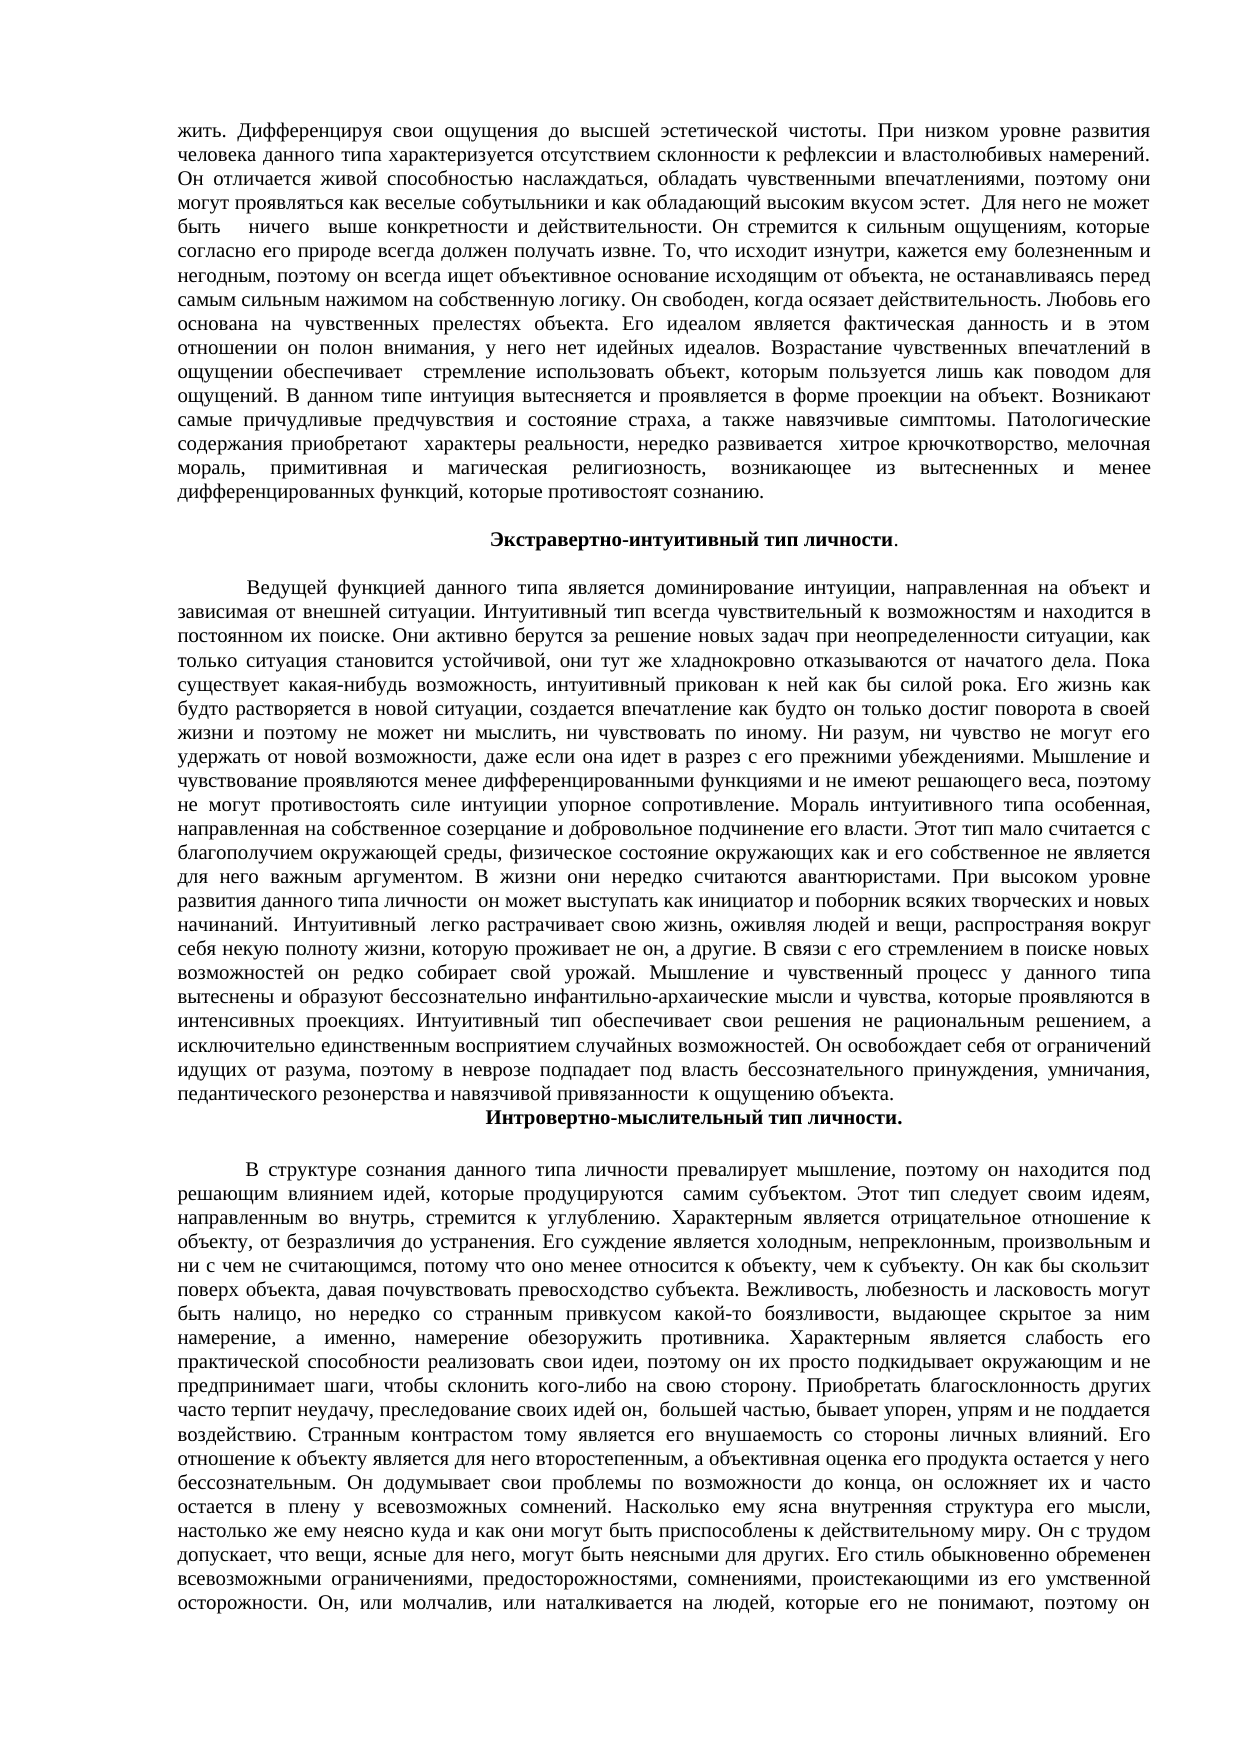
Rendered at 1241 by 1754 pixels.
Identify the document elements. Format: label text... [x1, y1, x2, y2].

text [177, 118, 1152, 503]
text Экстравертно-интуитивный тип личности. [177, 527, 1152, 551]
text Ведущей функцией данного типа является доминирование интуиции, направленная на объект и зависимая от внешней ситуации. Интуитивный тип всегда чувствительный к возможностям и находится в постоянном их поиске. Они активно берутся за решение новых задач при неопределенности ситуации, как только ситуация становится устойчивой, они тут же хладнокровно отказываются от начатого дела. Пока существует какая-нибудь возможность, интуитивный прикован к ней как бы силой рока. Его жизнь как будто растворяется в новой ситуации, создается впечатление как будто он только достиг поворота в своей жизни и поэтому не может ни мыслить, ни чувствовать по иному. Ни разум, ни чувство не могут его удержать от новой возможности, даже если она идет в разрез с его прежними убеждениями. Мышление и чувствование проявляются менее дифференцированными функциями и не имеют решающего веса, поэтому не могут противостоять силе интуиции упорное сопротивление. Мораль интуитивного типа особенная, направленная на собственное созерцание и добровольное подчинение его власти. Этот тип мало считается с благополучием окружающей среды, физическое состояние окружающих как и его собственное не является для него важным аргументом. В жизни они нередко считаются авантюристами. При высоком уровне развития данного типа личности он может выступать как инициатор и поборник всяких творческих и новых начинаний. Интуитивный легко растрачивает свою жизнь, оживляя людей и вещи, распространяя вокруг себя некую полноту жизни, которую проживает не он, а другие. В связи с его стремлением в поиске новых возможностей он редко собирает свой урожай. Мышление и чувственный процесс у данного типа вытеснены и образуют бессознательно инфантильно-архаические мысли и чувства, которые проявляются в интенсивных проекциях. Интуитивный тип обеспечивает свои решения не рациональным решением, а исключительно единственным восприятием случайных возможностей. Он освобождает себя от ограничений идущих от разума, поэтому в неврозе подпадает под власть бессознательного принуждения, умничания, педантического резонерства и навязчивой привязанности к ощущению объекта. [177, 575, 1152, 1105]
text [177, 1157, 1152, 1614]
text Интровертно-мыслительный тип личности. [177, 1105, 1152, 1129]
